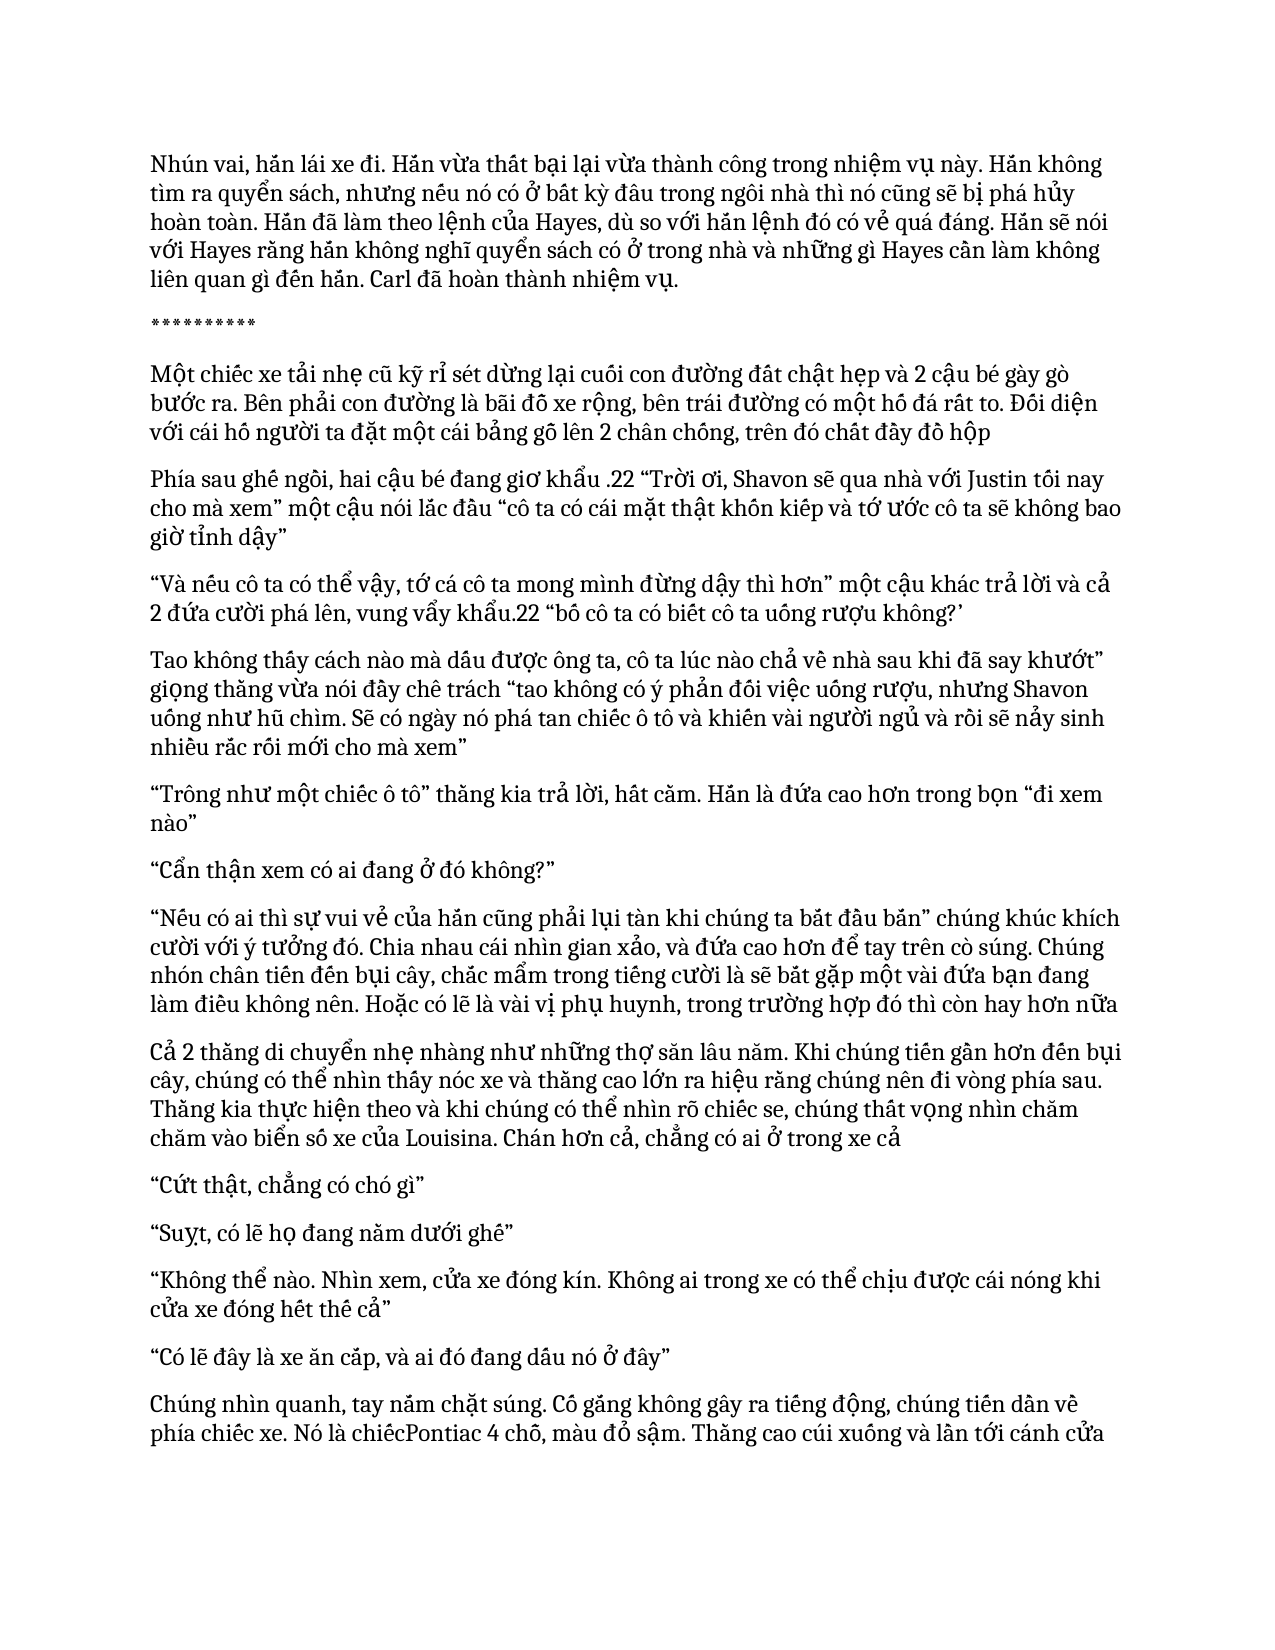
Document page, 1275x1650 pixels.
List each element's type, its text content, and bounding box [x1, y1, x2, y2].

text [150, 1390, 1125, 1447]
text “Cứt thật, chẳng có chó gì” [150, 1171, 1125, 1200]
text Cả 2 thằng di chuyển nhẹ nhàng như những thợ săn lâu năm. Khi chúng tiến gần hơn đến bụi cây, chúng có thể nhìn thấy nóc xe và thằng cao lớn ra hiệu rằng chúng nên đi vòng phía sau. Thằng kia thực hiện theo và khi chúng có thể nhìn rõ chiếc se, chúng thất vọng nhìn chăm chăm vào biển số xe của Louisina. Chán hơn cả, chẳng có ai ở trong xe cả [150, 1037, 1125, 1152]
text “Nếu có ai thì sự vui vẻ của hắn cũng phải lụi tàn khi chúng ta bắt đầu bắn” chúng khúc khích cười với ý tưởng đó. Chia nhau cái nhìn gian xảo, và đứa cao hơn để tay trên cò súng. Chúng nhón chân tiến đến bụi cây, chắc mẩm trong tiếng cười là sẽ bắt gặp một vài đứa bạn đang làm điều không nên. Hoặc có lẽ là vài vị phụ huynh, trong trường hợp đó thì còn hay hơn nữa [150, 904, 1125, 1019]
text “Suỵt, có lẽ họ đang nằm dưới ghế” [150, 1219, 1125, 1247]
text Một chiếc xe tải nhẹ cũ kỹ rỉ sét dừng lại cuối con đường đất chật hẹp và 2 cậu bé gày gò bước ra. Bên phải con đường là bãi đỗ xe rộng, bên trái đường có một hố đá rất to. Đối diện với cái hố người ta đặt một cái bảng gỗ lên 2 chân chống, trên đó chất đầy đồ hộp [150, 360, 1125, 446]
text “Không thể nào. Nhìn xem, cửa xe đóng kín. Không ai trong xe có thể chịu được cái nóng khi cửa xe đóng hết thế cả” [150, 1266, 1125, 1324]
text Phía sau ghế ngồi, hai cậu bé đang giơ khẩu .22 “Trời ơi, Shavon sẽ qua nhà với Justin tối nay cho mà xem” một cậu nói lắc đầu “cô ta có cái mặt thật khốn kiếp và tớ ước cô ta sẽ không bao giờ tỉnh dậy” [150, 465, 1125, 551]
text “Cẩn thận xem có ai đang ở đó không?” [150, 856, 1125, 885]
text Tao không thấy cách nào mà dấu được ông ta, cô ta lúc nào chả về nhà sau khi đã say khướt” giọng thằng vừa nói đầy chê trách “tao không có ý phản đối việc uống rượu, nhưng Shavon uống như hũ chìm. Sẽ có ngày nó phá tan chiếc ô tô và khiến vài người ngủ và rồi sẽ nảy sinh nhiều rắc rối mới cho mà xem” [150, 646, 1125, 761]
text Nhún vai, hắn lái xe đi. Hắn vừa thất bại lại vừa thành công trong nhiệm vụ này. Hắn không tìm ra quyển sách, nhưng nếu nó có ở bất kỳ đâu trong ngôi nhà thì nó cũng sẽ bị phá hủy hoàn toàn. Hắn đã làm theo lệnh của Hayes, dù so với hắn lệnh đó có vẻ quá đáng. Hắn sẽ nói với Hayes rằng hắn không nghĩ quyển sách có ở trong nhà và những gì Hayes cần làm không liên quan gì đến hắn. Carl đã hoàn thành nhiệm vụ. [150, 150, 1125, 294]
text “Và nếu cô ta có thể vậy, tớ cá cô ta mong mình đừng dậy thì hơn” một cậu khác trả lời và cả 2 đứa cười phá lên, vung vẩy khẩu.22 “bố cô ta có biết cô ta uống rượu không?’ [150, 570, 1125, 627]
text ********** [150, 312, 1125, 341]
text “Có lẽ đây là xe ăn cắp, và ai đó đang dấu nó ở đây” [150, 1342, 1125, 1371]
text “Trông như một chiếc ô tô” thằng kia trả lời, hất cằm. Hắn là đứa cao hơn trong bọn “đi xem nào” [150, 780, 1125, 837]
